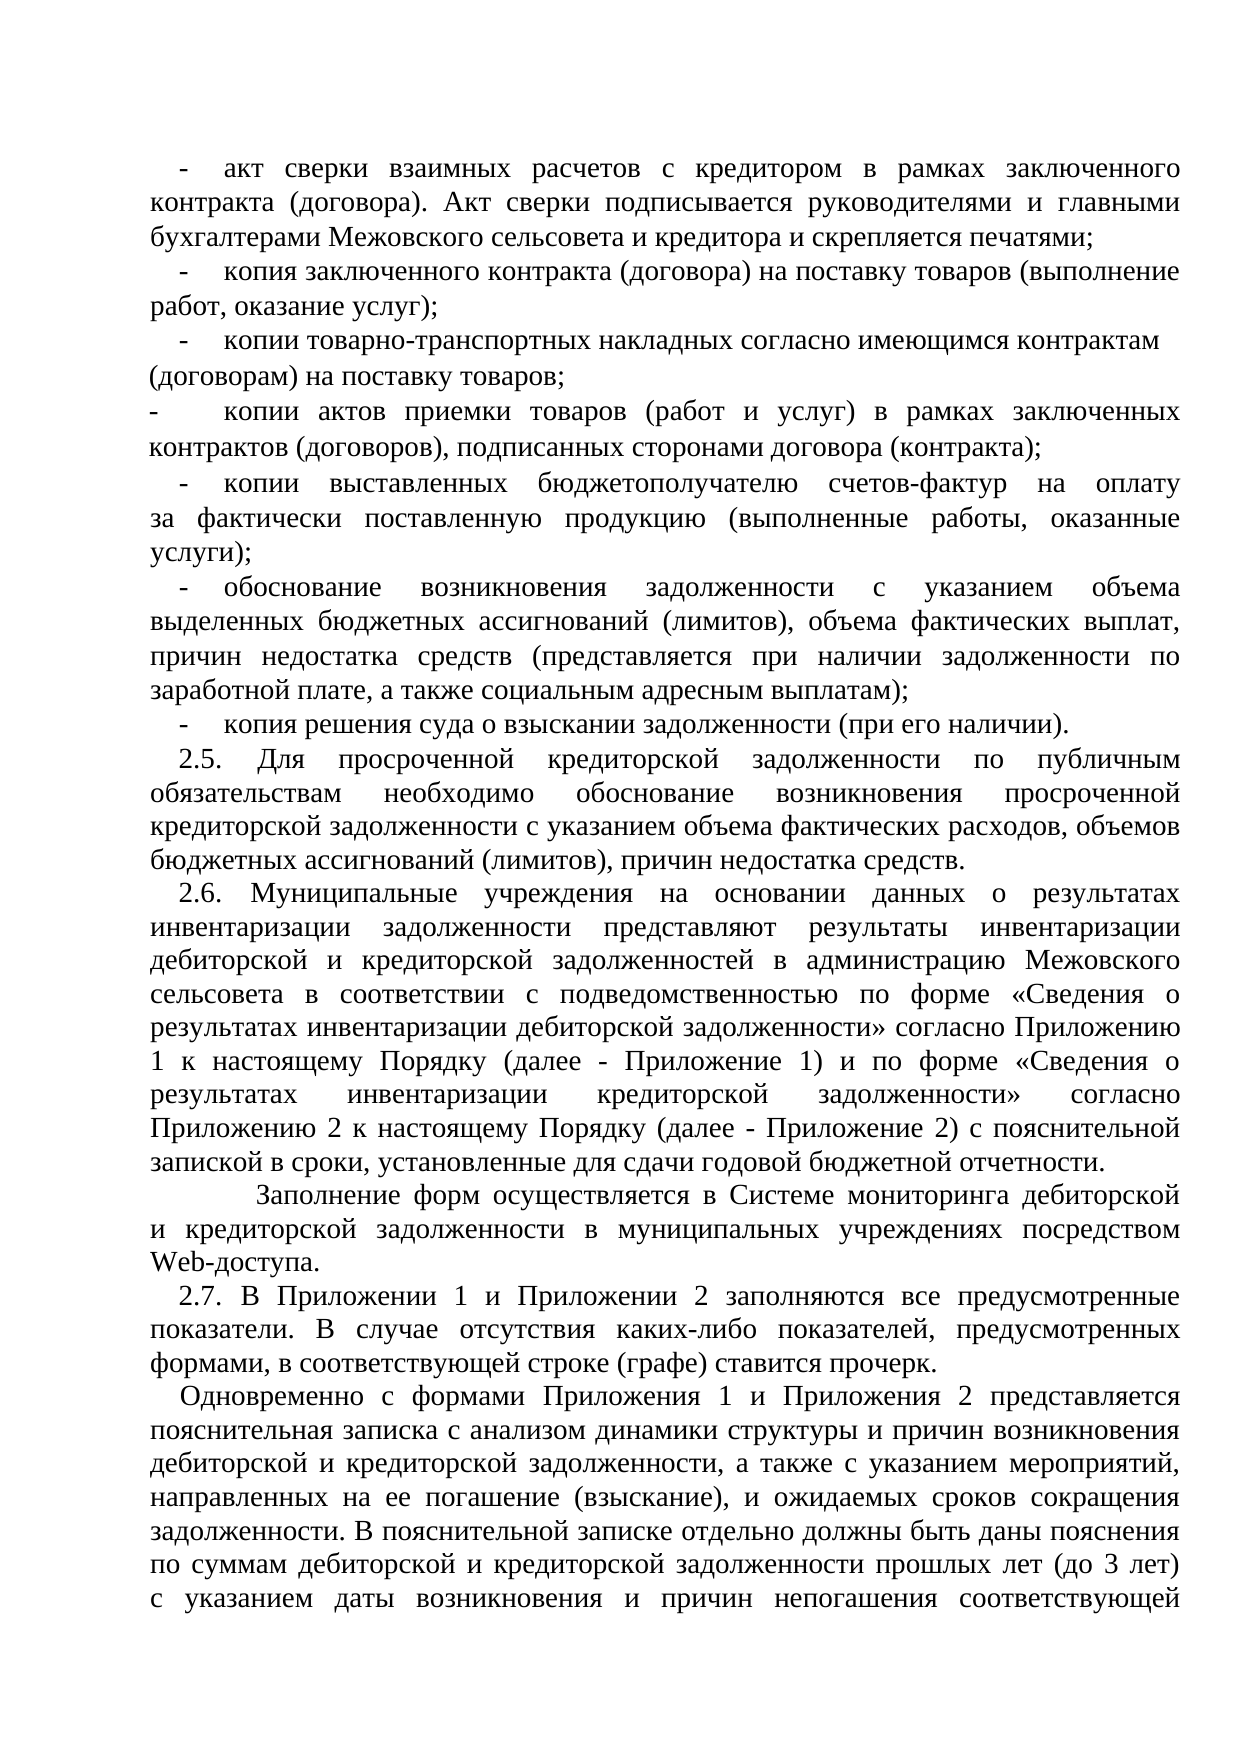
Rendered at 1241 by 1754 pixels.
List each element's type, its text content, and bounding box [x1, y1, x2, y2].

list Для просроченной кредиторской задолженности по публичным обязательствам необходимо обоснование возникновения просроченной кредиторской задолженности с указанием объема фактических расходов, объемов бюджетных ассигнований (лимитов), причин недостатка средств. [150, 741, 1181, 875]
list обоснование возникновения задолженности с указанием объема выделенных бюджетных ассигнований (лимитов), объема фактических выплат, причин недостатка средств (представляется при наличии задолженности по заработной плате, а также социальным адресным выплатам); [150, 569, 1181, 706]
list копии актов приемки товаров (работ и услуг) в рамках заключенных контрактов (договоров), подписанных сторонами договора (контракта); [148, 393, 1181, 463]
list акт сверки взаимных расчетов с кредитором в рамках заключенного контракта (договора). Акт сверки подписывается руководителями и главными бухгалтерами Межовского сельсовета и кредитора и скрепляется печатями; [150, 150, 1181, 252]
list копия заключенного контракта (договора) на поставку товаров (выполнение работ, оказание услуг); [150, 253, 1181, 321]
text Заполнение форм осуществляется в Системе мониторинга дебиторской и кредиторской задолженности в муниципальных учреждениях посредством Web-доступа. [150, 1177, 1181, 1278]
list Муниципальные учреждения на основании данных о результатах инвентаризации задолженности представляют результаты инвентаризации дебиторской и кредиторской задолженностей в администрацию Межовского сельсовета в соответствии с подведомственностью по форме «Сведения о результатах инвентаризации дебиторской задолженности» согласно Приложению 1 к настоящему Порядку (далее - Приложение 1) и по форме «Сведения о результатах инвентаризации кредиторской задолженности» согласно Приложению 2 к настоящему Порядку (далее - Приложение 2) с пояснительной запиской в сроки, установленные для сдачи годовой бюджетной отчетности. [150, 875, 1181, 1177]
list копия решения суда о взыскании задолженности (при его наличии). [150, 707, 1181, 740]
list В Приложении 1 и Приложении 2 заполняются все предусмотренные показатели. В случае отсутствия каких-либо показателей, предусмотренных формами, в соответствующей строке (графе) ставится прочерк. [150, 1278, 1181, 1378]
text (договорам) на поставку товаров; [148, 358, 1181, 392]
list копии выставленных бюджетополучателю счетов-фактур на оплату за фактически поставленную продукцию (выполненные работы, оказанные услуги); [150, 465, 1181, 568]
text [150, 1378, 1181, 1613]
list копии товарно-транспортных накладных согласно имеющимся контрактам [150, 322, 1181, 356]
